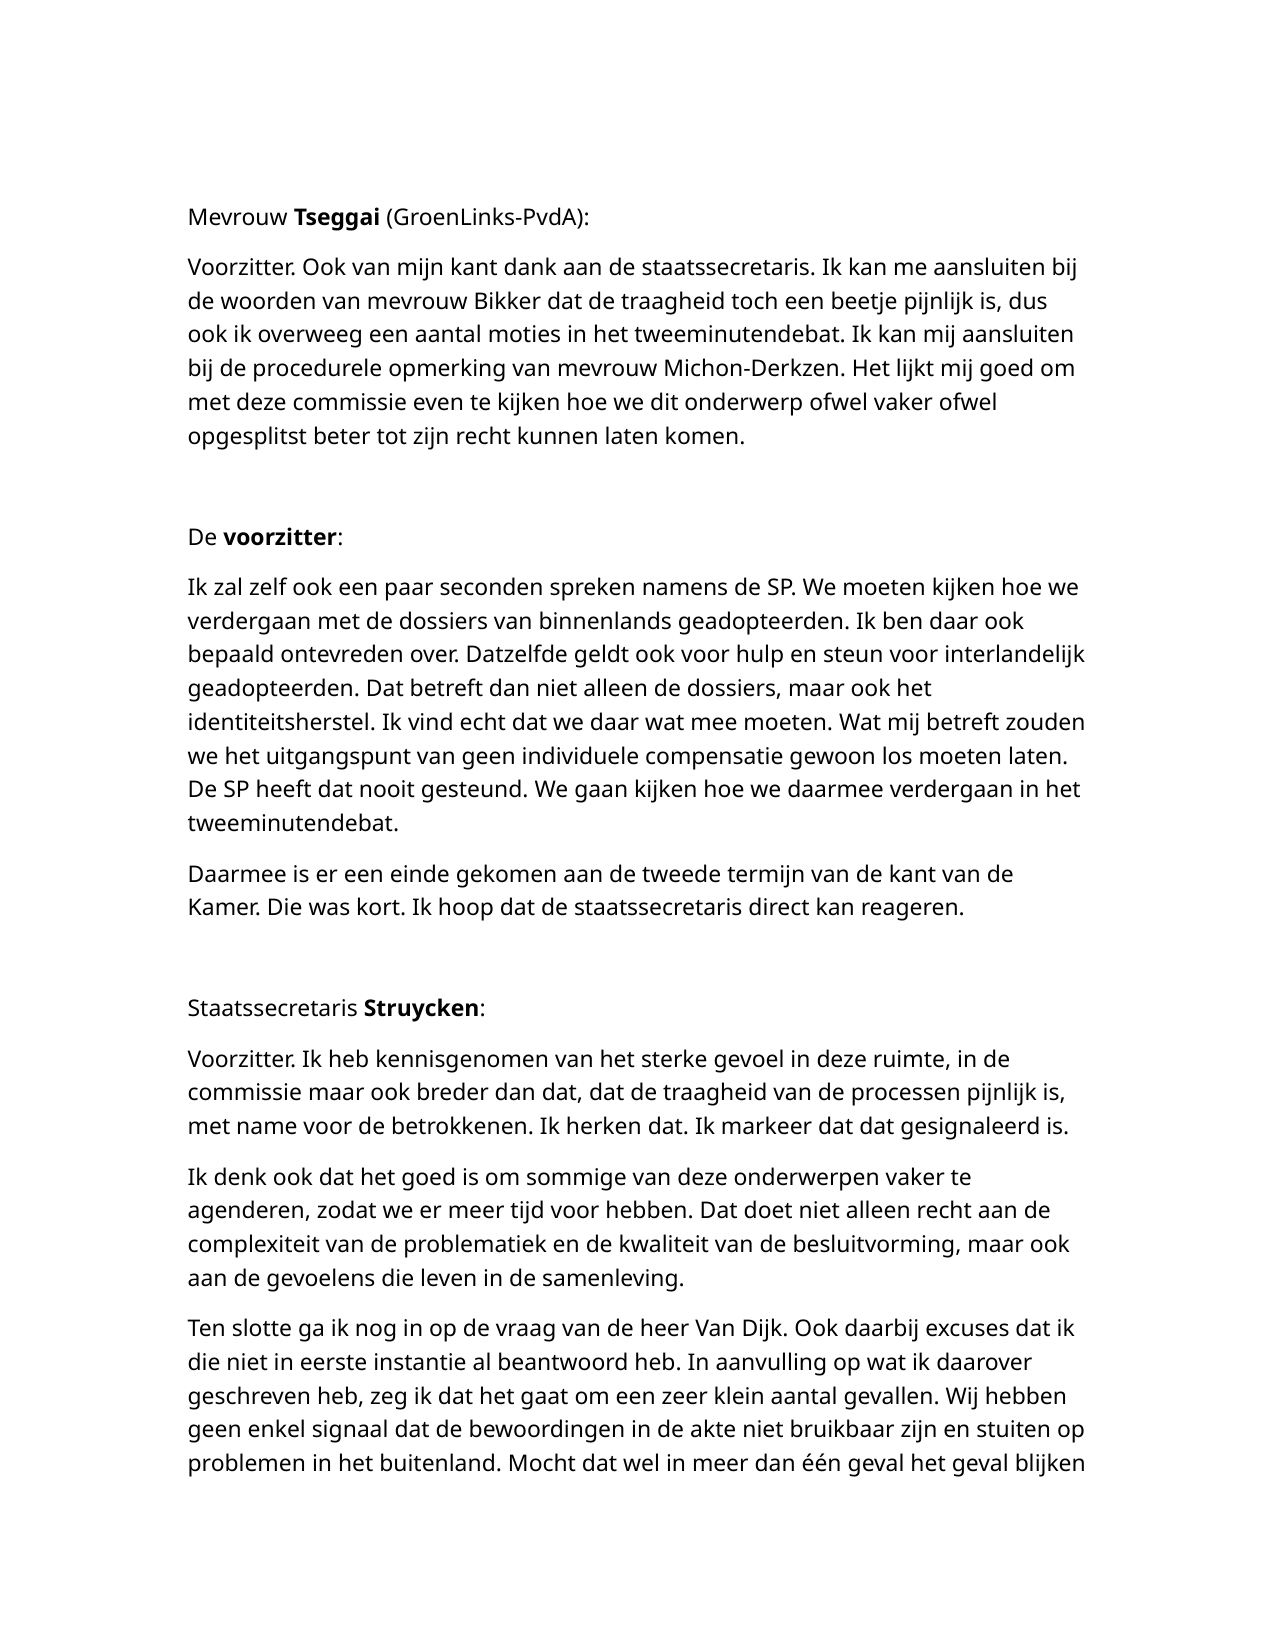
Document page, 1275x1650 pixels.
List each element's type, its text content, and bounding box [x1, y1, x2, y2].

text Daarmee is er een einde gekomen aan de tweede termijn van de kant van de Kamer. Die was kort. Ik hoop dat de staatssecretaris direct kan reageren. [187, 857, 1087, 922]
text Mevrouw Tseggai (GroenLinks-PvdA): [187, 200, 1087, 232]
text Voorzitter. Ook van mijn kant dank aan de staatssecretaris. Ik kan me aansluiten bij de woorden van mevrouw Bikker dat de traagheid toch een beetje pijnlijk is, dus ook ik overweeg een aantal moties in het tweeminutendebat. Ik kan mij aansluiten bij de procedurele opmerking van mevrouw Michon-Derkzen. Het lijkt mij goed om met deze commissie even te kijken hoe we dit onderwerp ofwel vaker ofwel opgesplitst beter tot zijn recht kunnen laten komen. [187, 251, 1087, 451]
text Ik denk ook dat het goed is om sommige van deze onderwerpen vaker te agenderen, zodat we er meer tijd voor hebben. Dat doet niet alleen recht aan de complexiteit van de problematiek en de kwaliteit van de besluitvorming, maar ook aan de gevoelens die leven in de samenleving. [187, 1160, 1087, 1293]
text De voorzitter: [187, 520, 1087, 552]
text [187, 1312, 1087, 1478]
text Staatssecretaris Struycken: [187, 992, 1087, 1023]
text Ik zal zelf ook een paar seconden spreken namens de SP. We moeten kijken hoe we verdergaan met de dossiers van binnenlands geadopteerden. Ik ben daar ook bepaald ontevreden over. Datzelfde geldt ook voor hulp en steun voor interlandelijk geadopteerden. Dat betreft dan niet alleen de dossiers, maar ook het identiteitsherstel. Ik vind echt dat we daar wat mee moeten. Wat mij betreft zouden we het uitgangspunt van geen individuele compensatie gewoon los moeten laten. De SP heeft dat nooit gesteund. We gaan kijken hoe we daarmee verdergaan in het tweeminutendebat. [187, 571, 1087, 838]
text Voorzitter. Ik heb kennisgenomen van het sterke gevoel in deze ruimte, in de commissie maar ook breder dan dat, dat de traagheid van de processen pijnlijk is, met name voor de betrokkenen. Ik herken dat. Ik markeer dat dat gesignaleerd is. [187, 1042, 1087, 1141]
